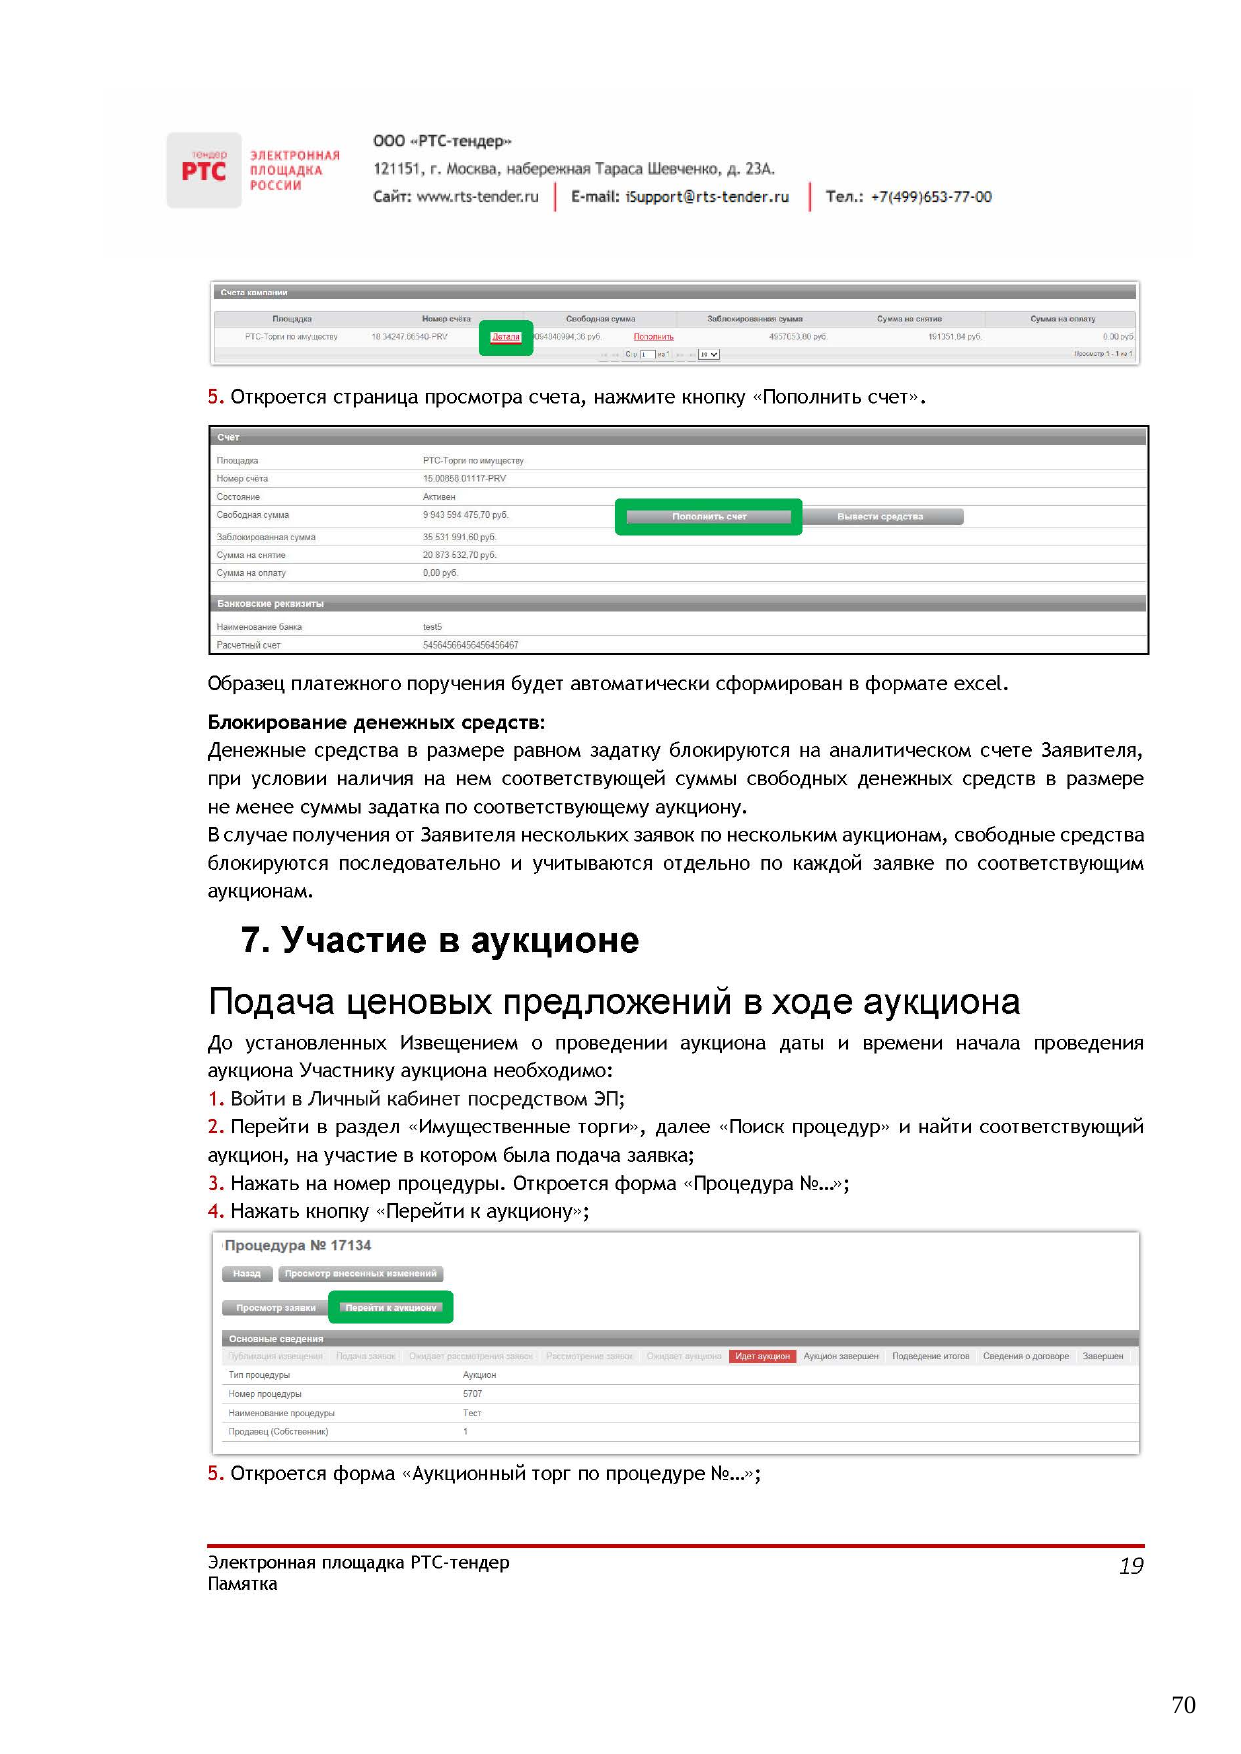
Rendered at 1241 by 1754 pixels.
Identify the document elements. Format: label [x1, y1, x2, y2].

picture [103, 88, 1196, 1633]
